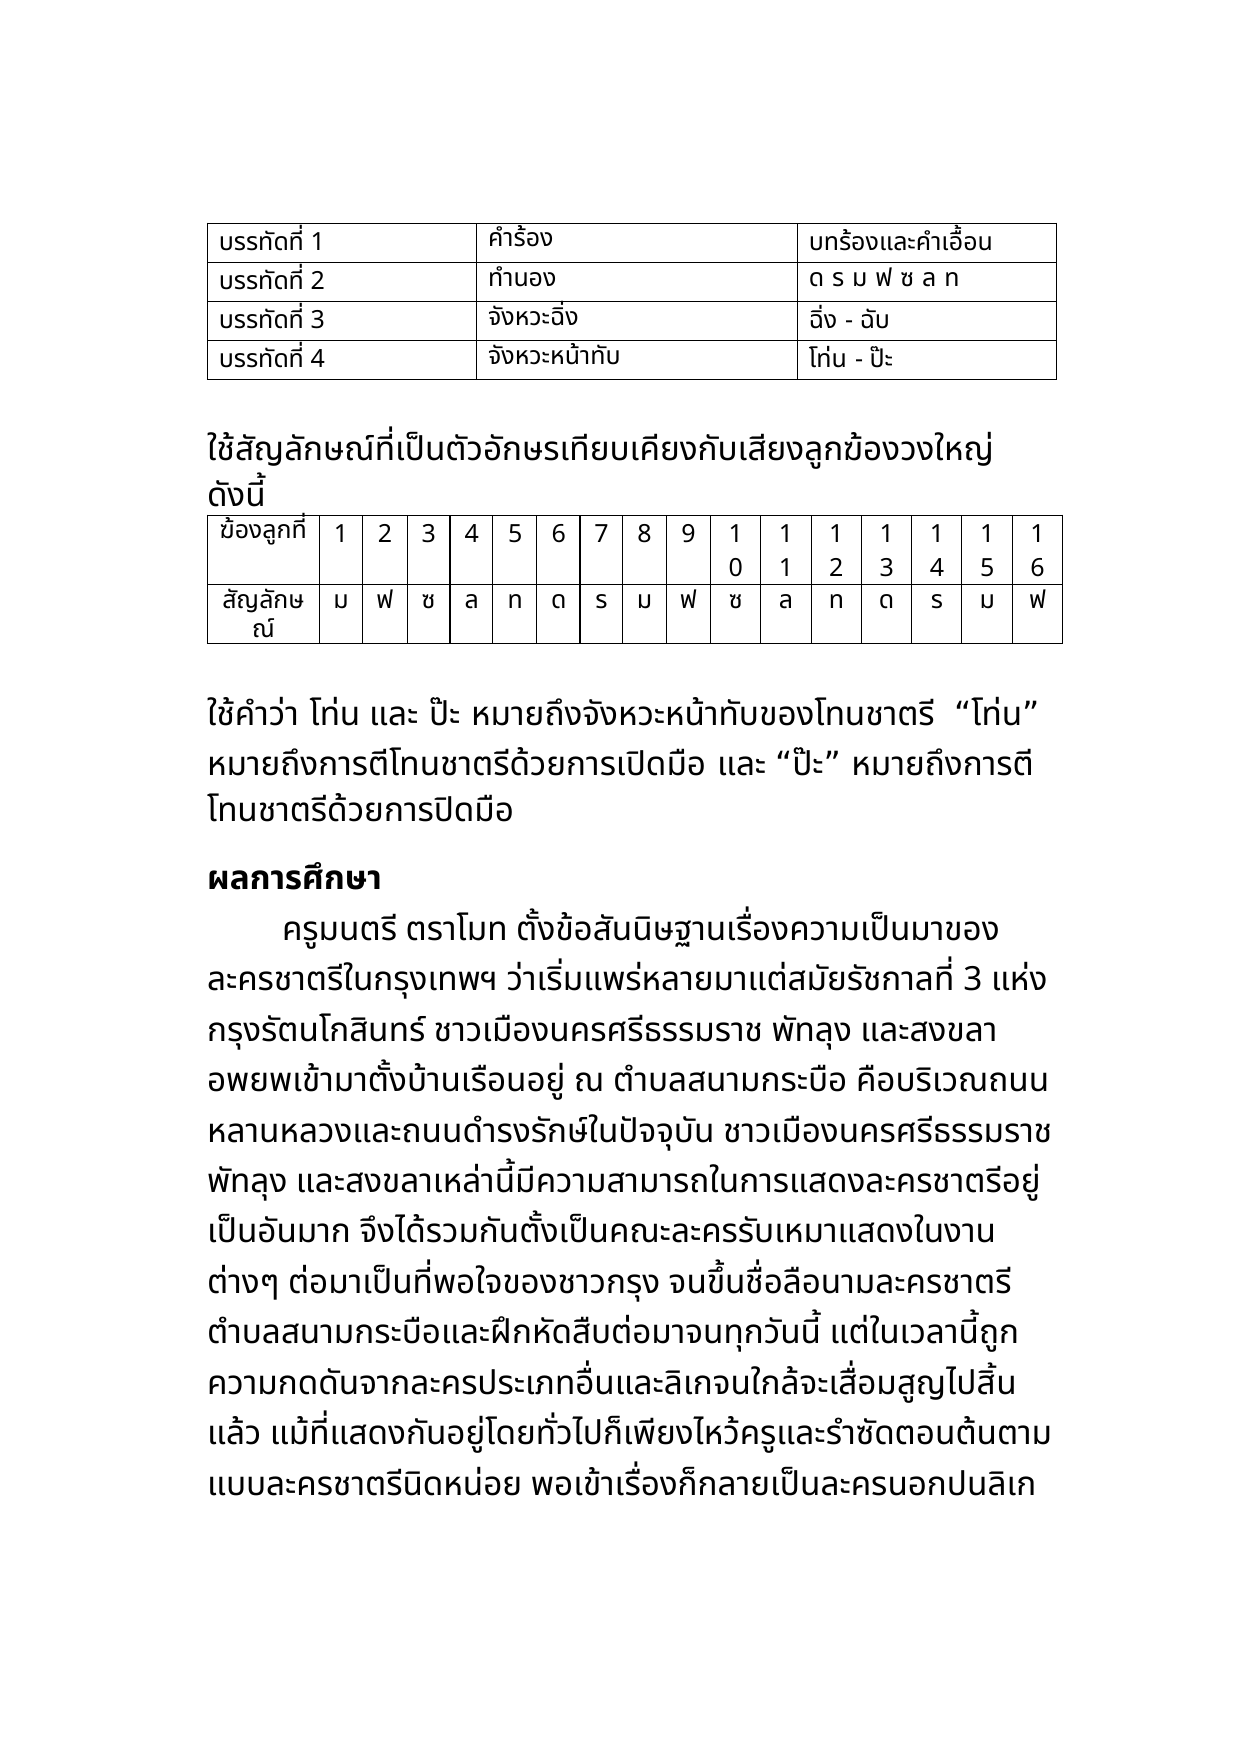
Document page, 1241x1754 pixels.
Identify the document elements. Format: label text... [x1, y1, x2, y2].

table_cell ฟ [363, 585, 407, 643]
table_header 11 [761, 516, 811, 584]
table_cell ด [537, 585, 579, 643]
text ใช้สัญลักษณ์ที่เป็นตัวอักษรเทียบเคียงกับเสียงลูกฆ้องวงใหญ่ ดังนี้ [207, 425, 1063, 514]
table_header 5 [493, 516, 536, 584]
table_header 12 [812, 516, 861, 584]
table_cell บรรทัดที่ 2 [208, 263, 476, 301]
table_header 7 [581, 516, 622, 584]
table_cell ซ [408, 585, 449, 643]
table_cell โท่น - ป๊ะ [798, 341, 1056, 379]
table_cell ฟ [1013, 585, 1062, 643]
table_header 14 [912, 516, 961, 584]
table_cell ฟ [667, 585, 710, 643]
table_cell ด [862, 585, 911, 643]
table_header 2 [363, 516, 407, 584]
table_cell ท [493, 585, 536, 643]
table_header คำร้อง [477, 224, 797, 262]
table_cell ร [581, 585, 622, 643]
table_header 10 [711, 516, 760, 584]
table_cell ม [320, 585, 362, 643]
table_cell สัญลักษณ์ [208, 585, 319, 643]
text ใช้คำว่า โท่น และ ป๊ะ หมายถึงจังหวะหน้าทับของโทนชาตรี “โท่น” หมายถึงการตีโทนชาตรีด้วยการเปิดมือ และ “ป๊ะ” หมายถึงการตีโทนชาตรีด้วยการปิดมือ [207, 689, 1063, 829]
table_header 1 [320, 516, 362, 584]
table_header 16 [1013, 516, 1062, 584]
text ผลการศึกษา [207, 854, 1063, 905]
table_header 9 [667, 516, 710, 584]
table_header 15 [962, 516, 1012, 584]
table_header 13 [862, 516, 911, 584]
table_cell ร [912, 585, 961, 643]
table_header บทร้องและคำเอื้อน [798, 224, 1056, 262]
table_cell ซ [711, 585, 760, 643]
table_cell บรรทัดที่ 4 [208, 341, 476, 379]
table_header 4 [451, 516, 492, 584]
table_cell จังหวะฉิ่ง [477, 302, 797, 340]
table_cell จังหวะหน้าทับ [477, 341, 797, 379]
table_cell ท [812, 585, 861, 643]
table_cell ทำนอง [477, 263, 797, 301]
table_cell ม [962, 585, 1012, 643]
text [207, 905, 1063, 1510]
table_cell ฉิ่ง - ฉับ [798, 302, 1056, 340]
table_header 3 [408, 516, 449, 584]
table_cell ม [623, 585, 666, 643]
table_header บรรทัดที่ 1 [208, 224, 476, 262]
table_header ฆ้องลูกที่ [208, 516, 319, 584]
table_cell ด ร ม ฟ ซ ล ท [798, 263, 1056, 301]
table_cell ล [761, 585, 811, 643]
table_cell บรรทัดที่ 3 [208, 302, 476, 340]
table_header 6 [537, 516, 579, 584]
table_cell ล [451, 585, 492, 643]
table_header 8 [623, 516, 666, 584]
